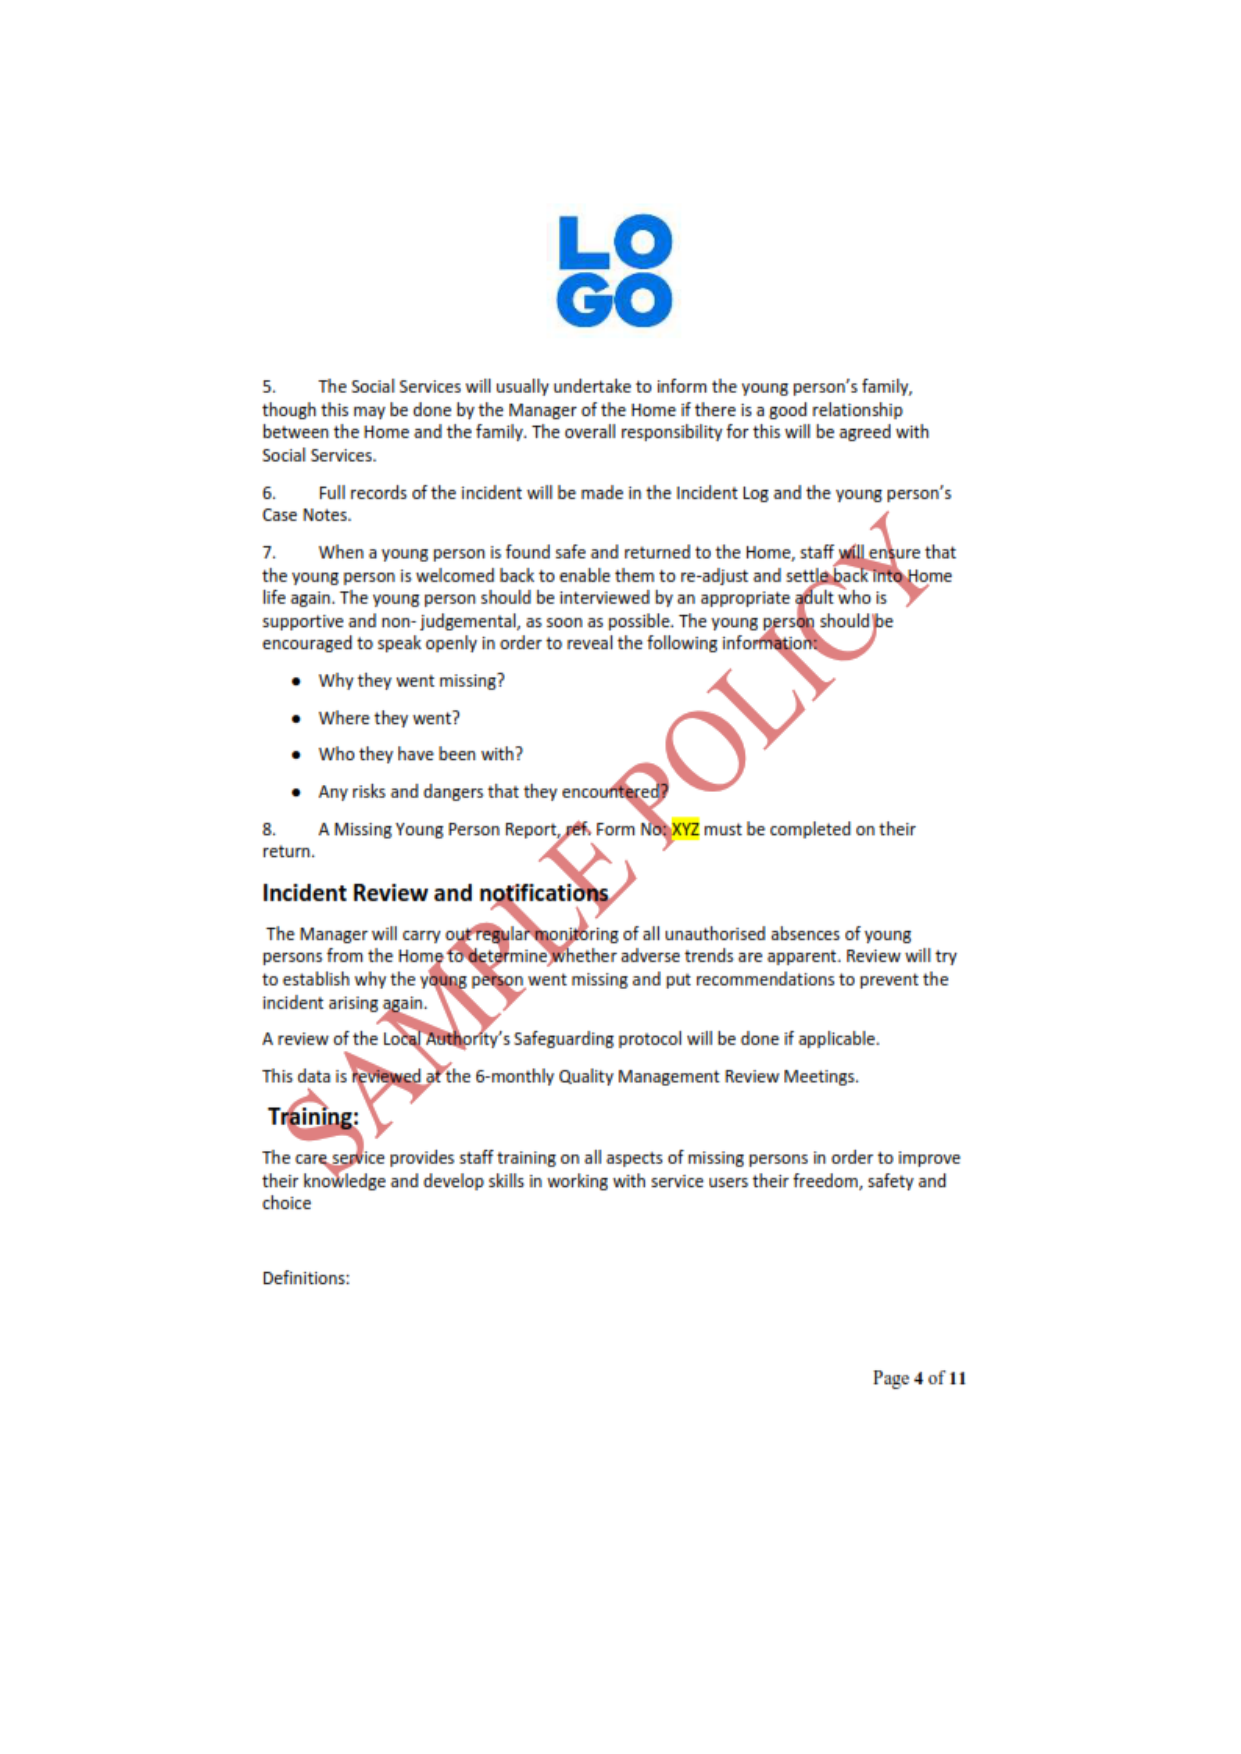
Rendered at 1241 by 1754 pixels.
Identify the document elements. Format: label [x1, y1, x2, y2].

picture [150, 149, 1080, 1466]
